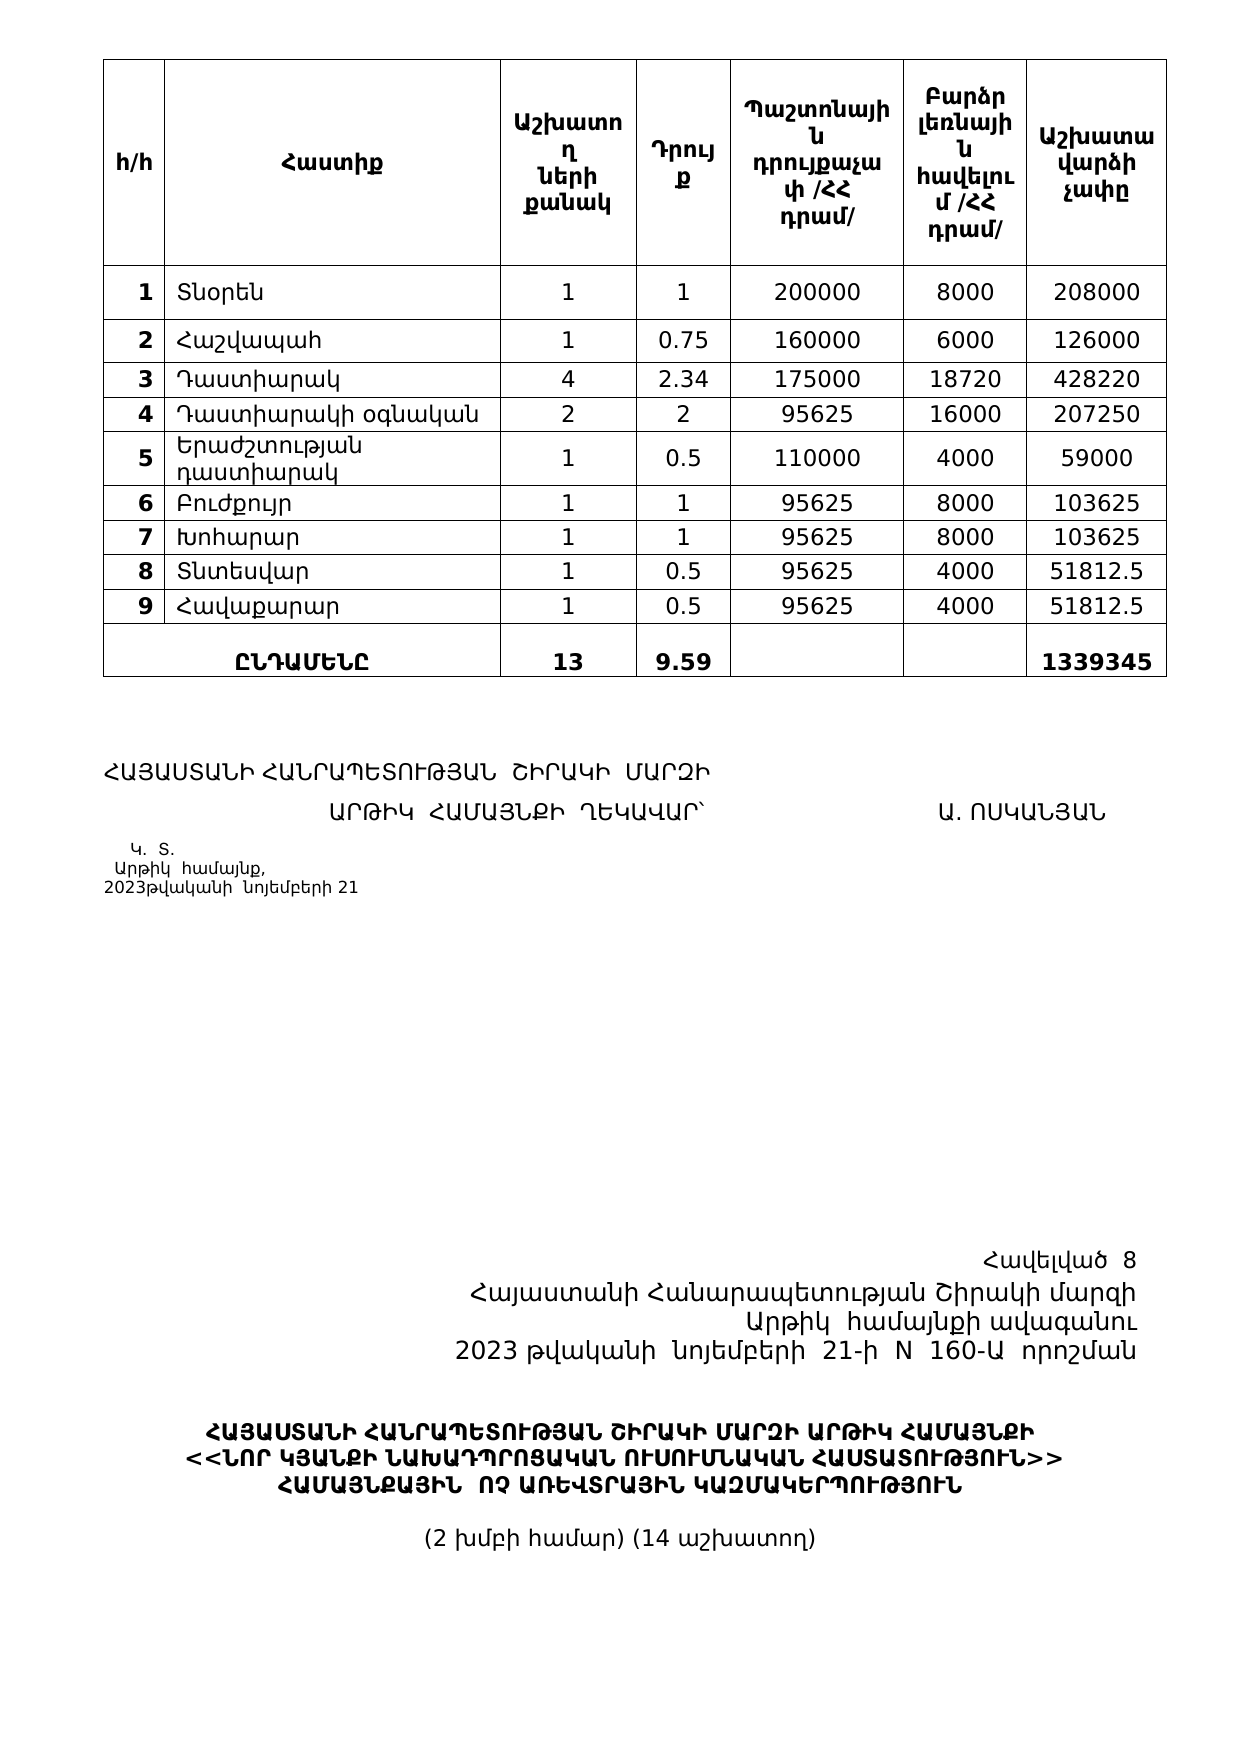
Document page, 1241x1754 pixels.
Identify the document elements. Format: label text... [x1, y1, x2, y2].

table_cell 1 [501, 521, 636, 554]
text Արթիկ համայնքի ավագանու [103, 1307, 1137, 1336]
table_cell Դաստիարակ [165, 363, 500, 397]
table_cell 2 [104, 320, 164, 362]
table_cell ԸՆԴԱՄԵՆԸ [104, 624, 500, 676]
table_cell 1 [501, 590, 636, 623]
table_cell 2.34 [637, 363, 730, 397]
table_cell 208000 [1027, 266, 1166, 318]
table_cell 8000 [904, 521, 1026, 554]
table_cell 428220 [1027, 363, 1166, 397]
table_cell 1 [501, 266, 636, 318]
table_cell 1 [637, 266, 730, 318]
table_cell 59000 [1027, 432, 1166, 485]
table_cell 103625 [1027, 521, 1166, 554]
table_cell [904, 624, 1026, 676]
text Հայաստանի Հանարապետության Շիրակի մարզի [103, 1278, 1137, 1307]
text ՀԱՄԱՅՆՔԱՅԻՆ ՈՉ ԱՌԵՎՏՐԱՅԻՆ ԿԱԶՄԱԿԵՐՊՈՒԹՅՈՒՆ [103, 1472, 1137, 1499]
table_cell 1 [501, 320, 636, 362]
table_cell 18720 [904, 363, 1026, 397]
table_cell 7 [104, 521, 164, 554]
table_header Դրույք [637, 60, 730, 265]
table_header հ/հ [104, 60, 164, 265]
table_cell [731, 624, 903, 676]
table_cell 95625 [731, 486, 903, 520]
table_cell 1 [501, 432, 636, 485]
table_cell 95625 [731, 521, 903, 554]
table_cell 8000 [904, 266, 1026, 318]
table_cell 1 [501, 555, 636, 588]
text ՀԱՅԱՍՏԱՆԻ ՀԱՆՐԱՊԵՏՈՒԹՅԱՆ ՇԻՐԱԿԻ ՄԱՐԶԻ ԱՐԹԻԿ ՀԱՄԱՅՆՔԻ [103, 1419, 1137, 1446]
text 2023 թվականի նոյեմբերի 21-ի N 160-Ա որոշման [103, 1336, 1137, 1366]
text Կ. Տ. [103, 839, 1137, 859]
table_cell 0.5 [637, 432, 730, 485]
table_cell Դաստիարակի օգնական [165, 398, 500, 431]
table_cell Խոհարար [165, 521, 500, 554]
text 2023թվականի նոյեմբերի 21 [103, 878, 1137, 898]
table_cell 0.5 [637, 590, 730, 623]
table_cell 9 [104, 590, 164, 623]
table_cell 1 [104, 266, 164, 318]
table_cell Բուժքույր [165, 486, 500, 520]
table_cell 51812.5 [1027, 555, 1166, 588]
table_cell 1 [637, 521, 730, 554]
table_cell 16000 [904, 398, 1026, 431]
table_header Աշխատա վարձի չափը [1027, 60, 1166, 265]
table_cell 8 [104, 555, 164, 588]
table_cell 9.59 [637, 624, 730, 676]
text ԱՐԹԻԿ ՀԱՄԱՅՆՔԻ ՂԵԿԱՎԱՐ՝ Ա. ՈՍԿԱՆՅԱՆ [103, 799, 1137, 826]
table_cell 4000 [904, 555, 1026, 588]
table_cell 1339345 [1027, 624, 1166, 676]
table_header Պաշտոնային դրույքաչափ /ՀՀ դրամ/ [731, 60, 903, 265]
table_cell 2 [637, 398, 730, 431]
table_cell Երաժշտության դաստիարակ [165, 432, 500, 485]
table_cell Տնտեսվար [165, 555, 500, 588]
table_cell 175000 [731, 363, 903, 397]
table_cell 207250 [1027, 398, 1166, 431]
table_cell 4000 [904, 590, 1026, 623]
text (2 խմբի համար) (14 աշխատող) [103, 1526, 1137, 1552]
table_header Աշխատող ների քանակ [501, 60, 636, 265]
table_cell 1 [501, 486, 636, 520]
table_cell 51812.5 [1027, 590, 1166, 623]
table_cell 5 [104, 432, 164, 485]
table_cell 110000 [731, 432, 903, 485]
table_header Հաստիք [165, 60, 500, 265]
table_cell 4 [104, 398, 164, 431]
text Արթիկ համայնք, [103, 859, 1137, 878]
table_cell 13 [501, 624, 636, 676]
text ՀԱՅԱՍՏԱՆԻ ՀԱՆՐԱՊԵՏՈՒԹՅԱՆ ՇԻՐԱԿԻ ՄԱՐԶԻ [103, 759, 1137, 786]
text Հավելված 8 [103, 1247, 1137, 1274]
table_cell Հաշվապահ [165, 320, 500, 362]
table_cell Հավաքարար [165, 590, 500, 623]
table_cell 95625 [731, 398, 903, 431]
table_cell 6000 [904, 320, 1026, 362]
table_header Բարձր լեռնային հավելում /ՀՀ դրամ/ [904, 60, 1026, 265]
table_cell 4 [501, 363, 636, 397]
text <<ՆՈՐ ԿՅԱՆՔԻ ՆԱԽԱԴՊՐՈՑԱԿԱՆ ՈՒՍՈՒՄՆԱԿԱՆ ՀԱՍՏԱՏՈՒԹՅՈՒՆ>> [103, 1446, 1137, 1472]
table_cell 6 [104, 486, 164, 520]
table_cell 103625 [1027, 486, 1166, 520]
table_cell 0.75 [637, 320, 730, 362]
table_cell 8000 [904, 486, 1026, 520]
table_cell 4000 [904, 432, 1026, 485]
table_cell Տնօրեն [165, 266, 500, 318]
table_cell 95625 [731, 555, 903, 588]
table_cell 1 [637, 486, 730, 520]
table_cell 0.5 [637, 555, 730, 588]
table_cell 160000 [731, 320, 903, 362]
table_cell 126000 [1027, 320, 1166, 362]
table_cell 200000 [731, 266, 903, 318]
table_cell 2 [501, 398, 636, 431]
table_cell 3 [104, 363, 164, 397]
table_cell 95625 [731, 590, 903, 623]
